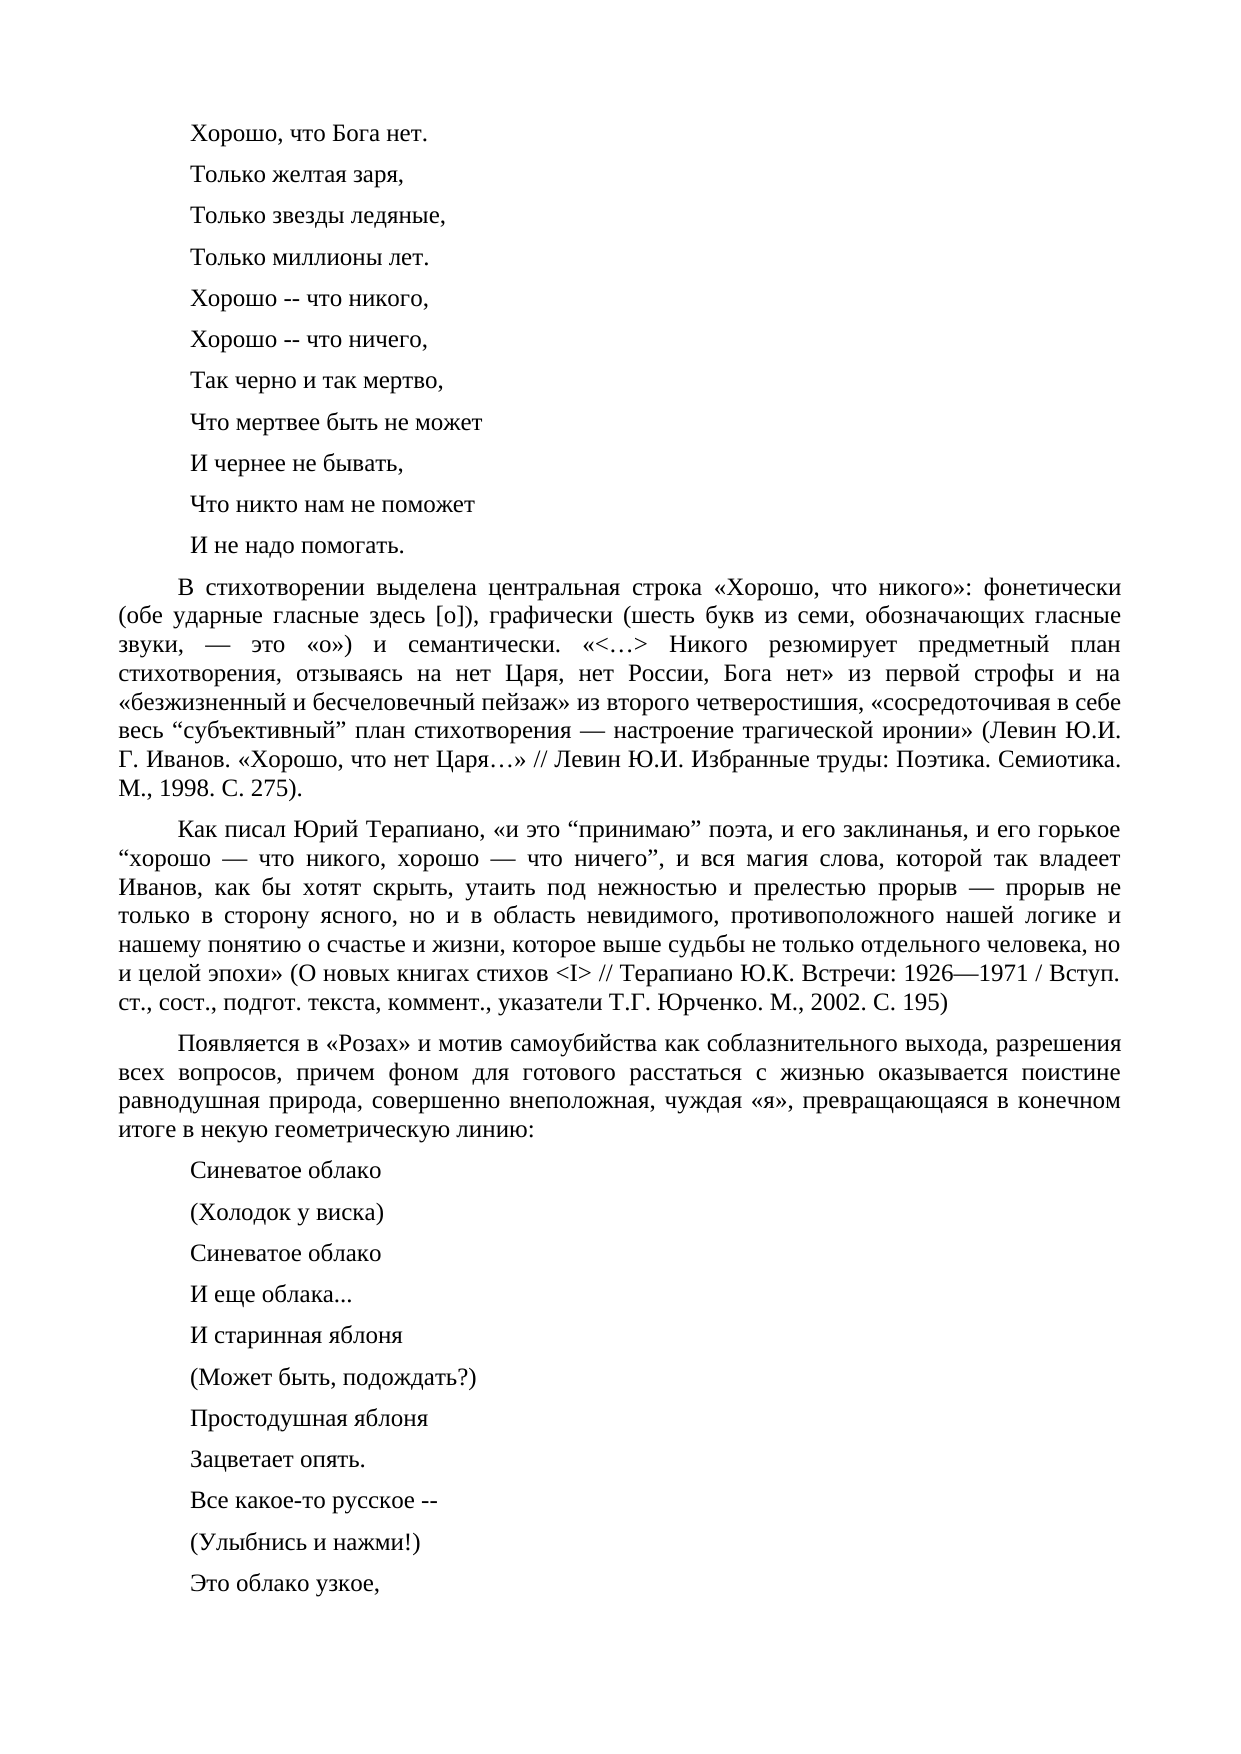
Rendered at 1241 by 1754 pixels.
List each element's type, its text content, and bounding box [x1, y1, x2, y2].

text И чернее не бывать, [118, 448, 1122, 477]
text Так черно и так мертво, [118, 366, 1122, 394]
text Что мертвее быть не может [118, 407, 1122, 436]
text Синеватое облако [118, 1238, 1122, 1267]
text Это облако узкое, [118, 1568, 1122, 1597]
text В стихотворении выделена центральная строка «Хорошо, что никого»: фонетически (обе ударные гласные здесь [o]), графически (шесть букв из семи, обозначающих гласные звуки, — это «о») и семантически. «<…> Никого резюмирует предметный план стихотворения, отзываясь на нет Царя, нет России, Бога нет» из первой строфы и на «безжизненный и бесчеловечный пейзаж» из второго четверостишия, «сосредоточивая в себе весь “субъективный” план стихотворения — настроение трагической иронии» (Левин Ю.И. Г. Иванов. «Хорошо, что нет Царя…» // Левин Ю.И. Избранные труды: Поэтика. Семиотика. М., 1998. С. 275). [118, 572, 1122, 802]
text Хорошо -- что ничего, [118, 324, 1122, 353]
text Хорошо, что Бога нет. [118, 118, 1122, 147]
text Только миллионы лет. [118, 242, 1122, 271]
text Что никто нам не поможет [118, 489, 1122, 518]
text Как писал Юрий Терапиано, «и это “принимаю” поэта, и его заклинанья, и его горькое “хорошо — что никого, хорошо — что ничего”, и вся магия слова, которой так владеет Иванов, как бы хотят скрыть, утаить под нежностью и прелестью прорыв — прорыв не только в сторону ясного, но и в область невидимого, противоположного нашей логике и нашему понятию о счастье и жизни, которое выше судьбы не только отдельного человека, но и целой эпохи» (О новых книгах стихов <I> // Терапиано Ю.К. Встречи: 1926—1971 / Вступ. ст., сост., подгот. текста, коммент., указатели Т.Г. Юрченко. М., 2002. С. 195) [118, 814, 1122, 1016]
text Все какое-то русское -- [118, 1486, 1122, 1514]
text Только желтая заря, [118, 159, 1122, 188]
text И старинная яблоня [118, 1321, 1122, 1349]
text Хорошо -- что никого, [118, 283, 1122, 312]
text Синеватое облако [118, 1156, 1122, 1184]
text Только звезды ледяные, [118, 201, 1122, 229]
text (Может быть, подождать?) [118, 1362, 1122, 1391]
text И еще облака... [118, 1279, 1122, 1308]
text Зацветает опять. [118, 1444, 1122, 1473]
text Простодушная яблоня [118, 1403, 1122, 1432]
text И не надо помогать. [118, 531, 1122, 559]
text (Улыбнись и нажми!) [118, 1527, 1122, 1556]
text Появляется в «Розах» и мотив самоубийства как соблазнительного выхода, разрешения всех вопросов, причем фоном для готового расстаться с жизнью оказывается поистине равнодушная природа, совершенно внеположная, чуждая «я», превращающаяся в конечном итоге в некую геометрическую линию: [118, 1028, 1122, 1143]
text (Холодок у виска) [118, 1197, 1122, 1226]
